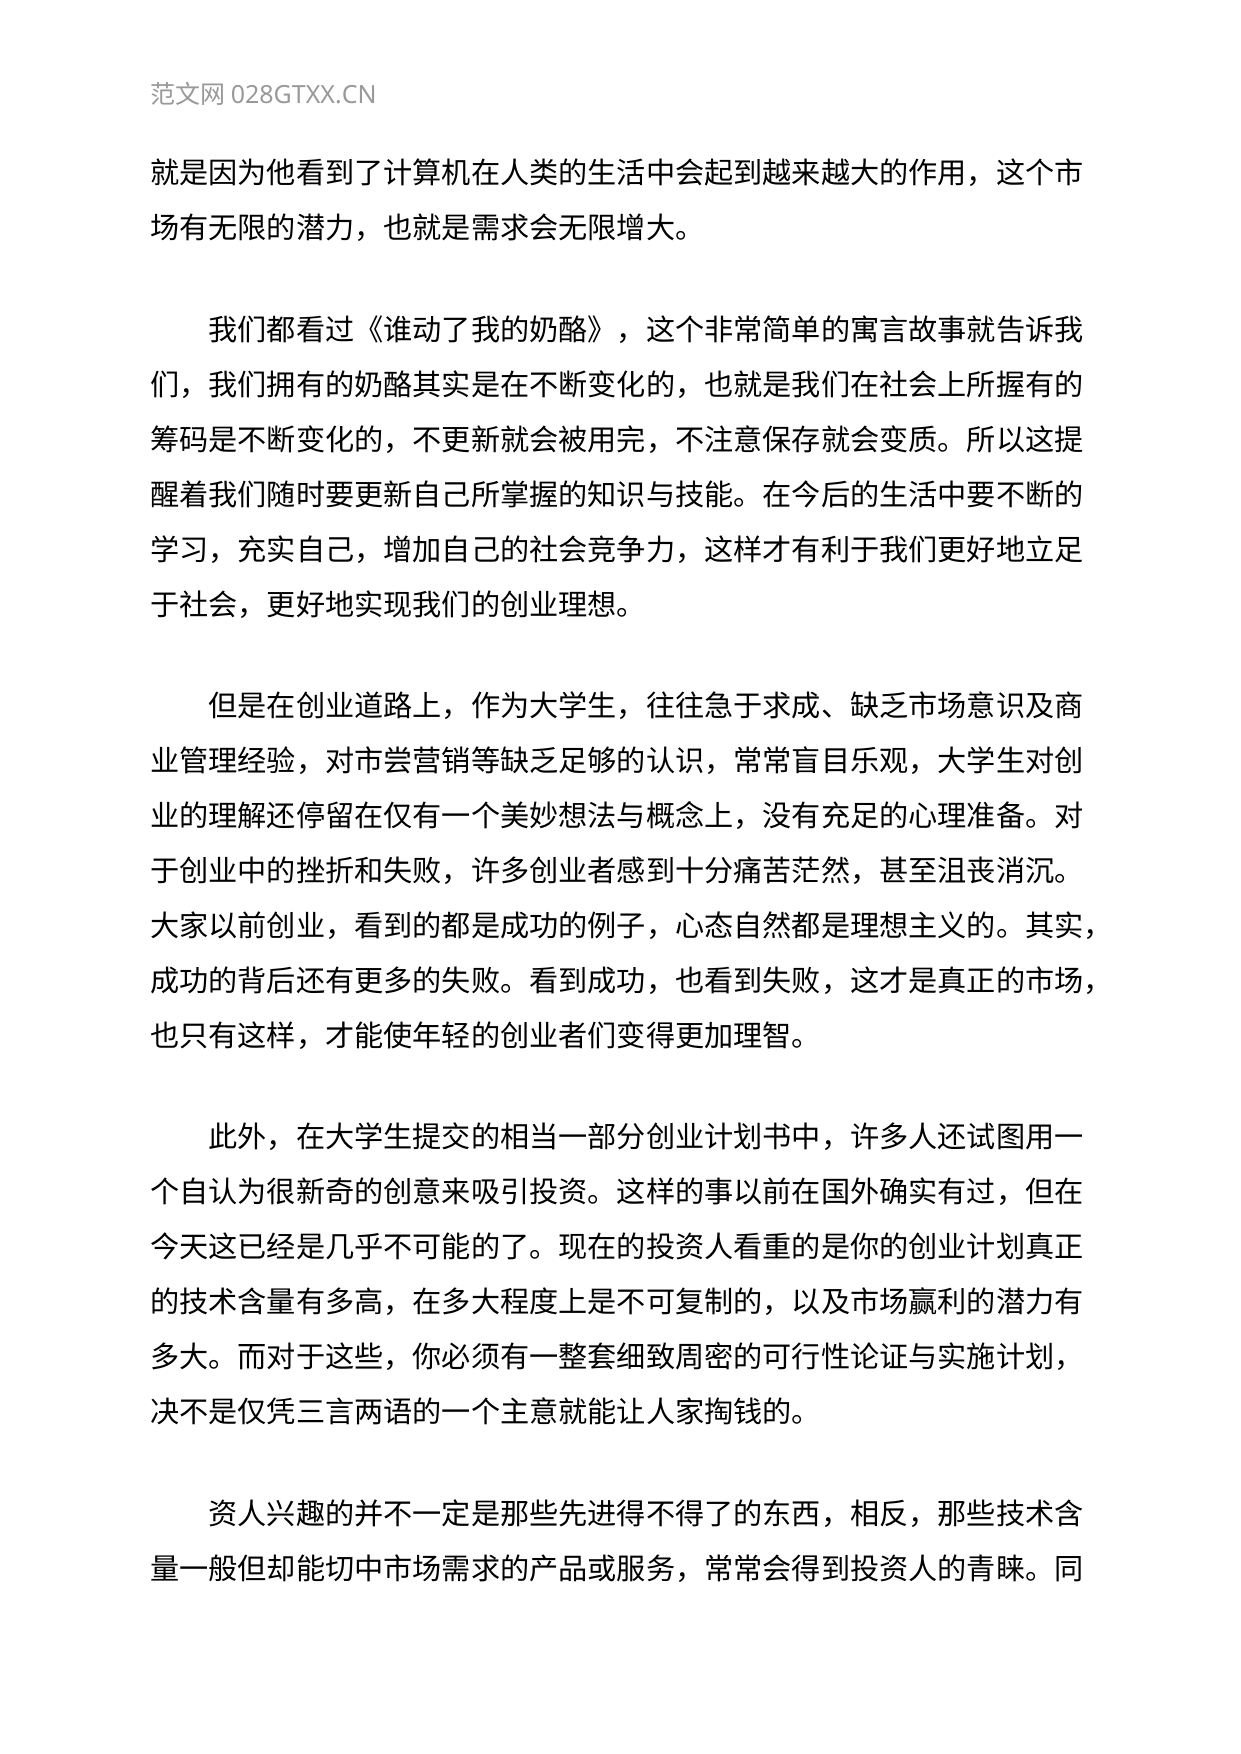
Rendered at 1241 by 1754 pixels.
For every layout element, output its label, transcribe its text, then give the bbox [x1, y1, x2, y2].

text 此外，在大学生提交的相当一部分创业计划书中，许多人还试图用一个自认为很新奇的创意来吸引投资。这样的事以前在国外确实有过，但在今天这已经是几乎不可能的了。现在的投资人看重的是你的创业计划真正的技术含量有多高，在多大程度上是不可复制的，以及市场赢利的潜力有多大。而对于这些，你必须有一整套细致周密的可行性论证与实施计划，决不是仅凭三言两语的一个主意就能让人家掏钱的。 [150, 1114, 1090, 1431]
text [150, 1490, 1090, 1587]
text 我们都看过《谁动了我的奶酪》，这个非常简单的寓言故事就告诉我们，我们拥有的奶酪其实是在不断变化的，也就是我们在社会上所握有的筹码是不断变化的，不更新就会被用完，不注意保存就会变质。所以这提醒着我们随时要更新自己所掌握的知识与技能。在今后的生活中要不断的学习，充实自己，增加自己的社会竞争力，这样才有利于我们更好地立足于社会，更好地实现我们的创业理想。 [150, 307, 1090, 623]
text 但是在创业道路上，作为大学生，往往急于求成、缺乏市场意识及商业管理经验，对市尝营销等缺乏足够的认识，常常盲目乐观，大学生对创业的理解还停留在仅有一个美妙想法与概念上，没有充足的心理准备。对于创业中的挫折和失败，许多创业者感到十分痛苦茫然，甚至沮丧消沉。大家以前创业，看到的都是成功的例子，心态自然都是理想主义的。其实，成功的背后还有更多的失败。看到成功，也看到失败，这才是真正的市场，也只有这样，才能使年轻的创业者们变得更加理智。 [150, 683, 1090, 1054]
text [150, 150, 1090, 247]
